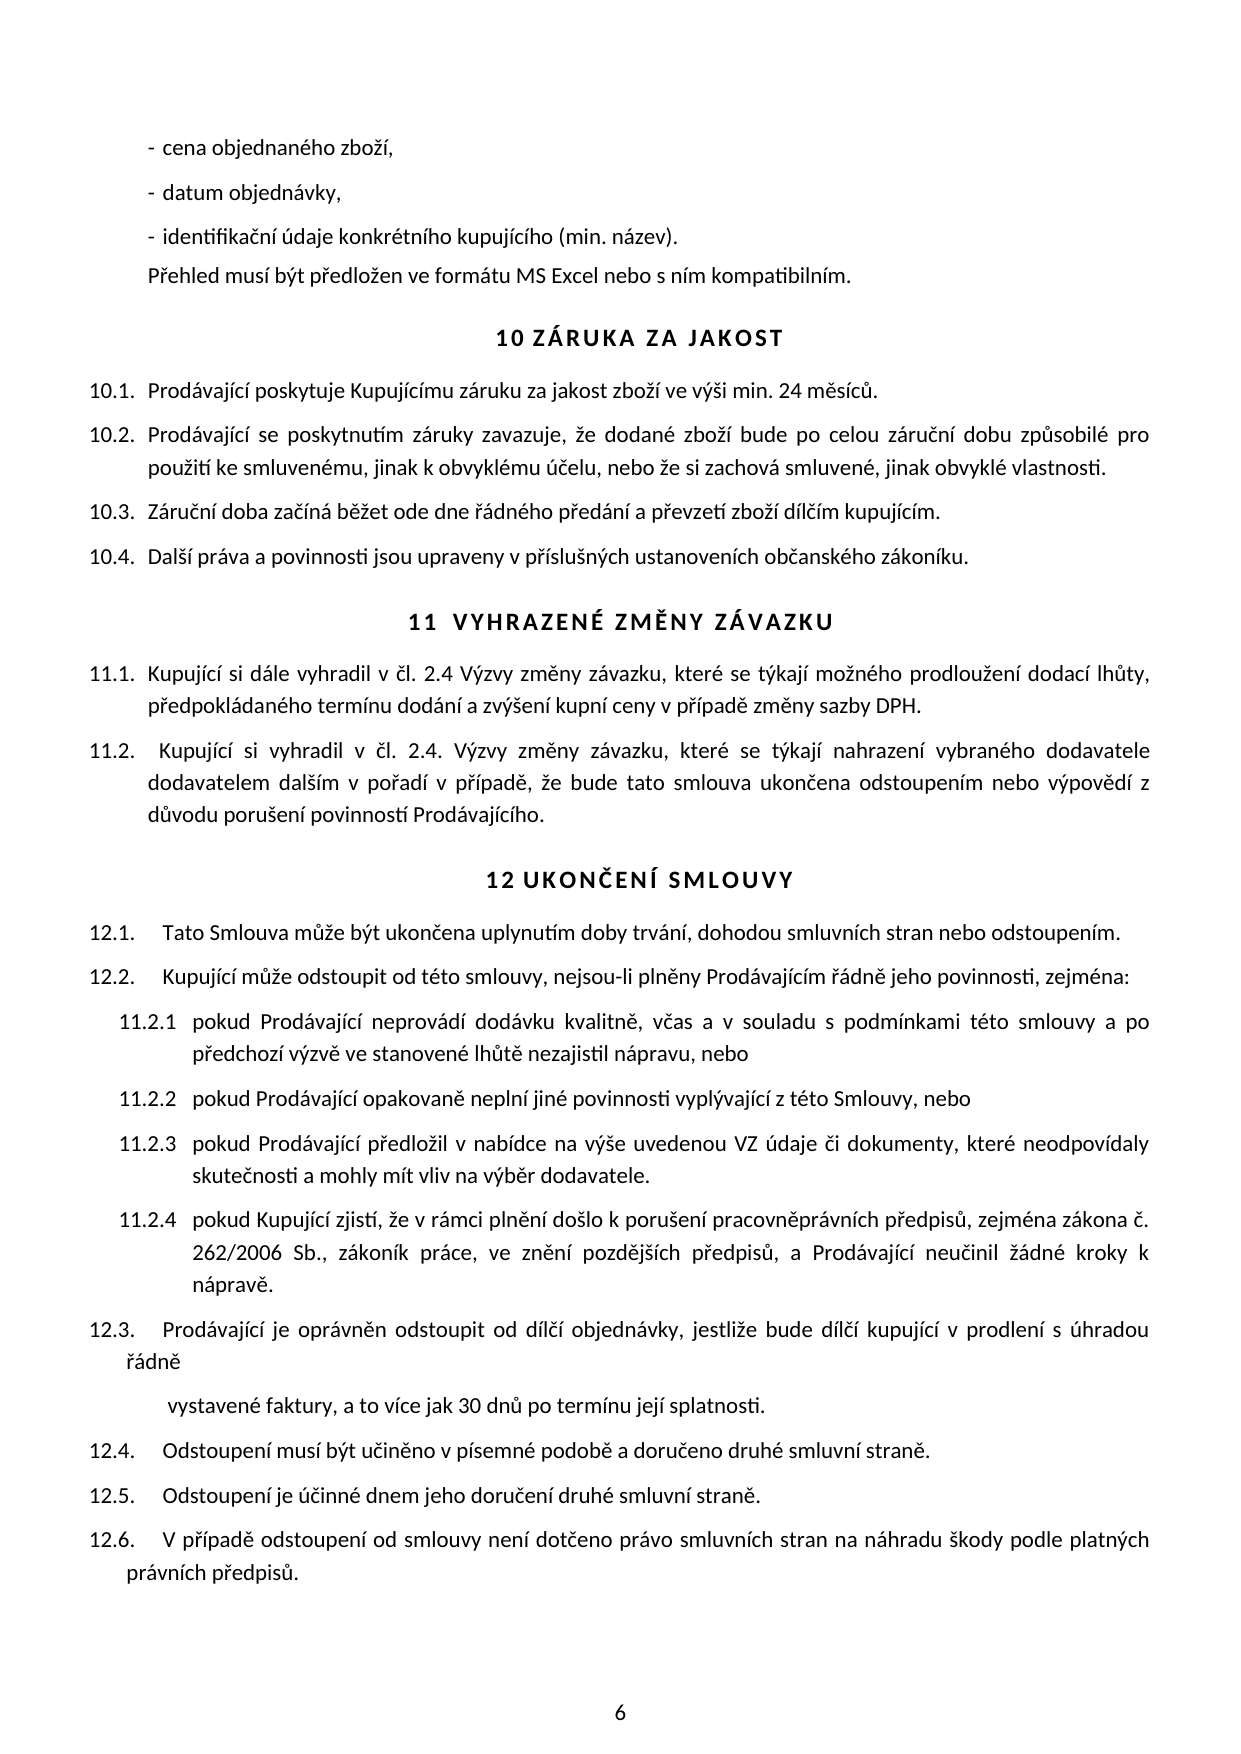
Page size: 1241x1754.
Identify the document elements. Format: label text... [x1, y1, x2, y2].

list Odstoupení musí být učiněno v písemné podobě a doručeno druhé smluvní straně. [89, 1436, 1152, 1464]
list Prodávající se poskytnutím záruky zavazuje, že dodané zboží bude po celou záruční dobu způsobilé pro použití ke smluvenému, jinak k obvyklému účelu, nebo že si zachová smluvené, jinak obvyklé vlastnosti. [89, 421, 1152, 481]
list 11.2.2 pokud Prodávající opakovaně neplní jiné povinnosti vyplývající z této Smlouvy, nebo [118, 1084, 1152, 1112]
list Prodávající je oprávněn odstoupit od dílčí objednávky, jestliže bude dílčí kupující v prodlení s úhradou řádně [89, 1315, 1152, 1375]
list - datum objednávky, [148, 178, 1152, 206]
list Kupující může odstoupit od této smlouvy, nejsou-li plněny Prodávajícím řádně jeho povinnosti, zejména: [89, 962, 1152, 991]
list V případě odstoupení od smlouvy není dotčeno právo smluvních stran na náhradu škody podle platných právních předpisů. [89, 1526, 1152, 1586]
list vystavené faktury, a to více jak 30 dnů po termínu její splatnosti. [126, 1392, 1152, 1419]
list 11.2.4 pokud Kupující zjistí, že v rámci plnění došlo k porušení pracovněprávních předpisů, zejména zákona č. 262/2006 Sb., zákoník práce, ve znění pozdějších předpisů, a Prodávající neučinil žádné kroky k nápravě. [118, 1206, 1152, 1298]
list - cena objednaného zboží, [148, 133, 1152, 161]
list 11.2.3 pokud Prodávající předložil v nabídce na výše uvedenou VZ údaje či dokumenty, které neodpovídaly skutečnosti a mohly mít vliv na výběr dodavatele. [118, 1129, 1152, 1189]
list Kupující si dále vyhradil v čl. 2.4 Výzvy změny závazku, které se týkají možného prodloužení dodací lhůty, předpokládaného termínu dodání a zvýšení kupní ceny v případě změny sazby DPH. [89, 659, 1152, 719]
list Tato Smlouva může být ukončena uplynutím doby trvání, dohodou smluvních stran nebo odstoupením. [89, 918, 1152, 946]
list Kupující si vyhradil v čl. 2.4. Výzvy změny závazku, které se týkají nahrazení vybraného dodavatele dodavatelem dalším v pořadí v případě, že bude tato smlouva ukončena odstoupením nebo výpovědí z důvodu porušení povinností Prodávajícího. [89, 736, 1152, 829]
subtitle UKONČENÍ SMLOUVY [126, 864, 1152, 894]
list - identifikační údaje konkrétního kupujícího (min. název). [148, 222, 1152, 250]
list Záruční doba začíná běžet ode dne řádného předání a převzetí zboží dílčím kupujícím. [89, 497, 1152, 526]
list 11.2.1 pokud Prodávající neprovádí dodávku kvalitně, včas a v souladu s podmínkami této smlouvy a po předchozí výzvě ve stanovené lhůtě nezajistil nápravu, nebo [118, 1007, 1152, 1067]
subtitle ZÁRUKA ZA JAKOST [126, 322, 1152, 353]
list Další práva a povinnosti jsou upraveny v příslušných ustanoveních občanského zákoníku. [89, 542, 1152, 570]
text Přehled musí být předložen ve formátu MS Excel nebo s ním kompatibilním. [148, 261, 1152, 289]
list Prodávající poskytuje Kupujícímu záruku za jakost zboží ve výši min. 24 měsíců. [89, 376, 1152, 404]
subtitle VYHRAZENÉ ZMĚNY ZÁVAZKU [89, 606, 1152, 636]
list Odstoupení je účinné dnem jeho doručení druhé smluvní straně. [89, 1481, 1152, 1509]
